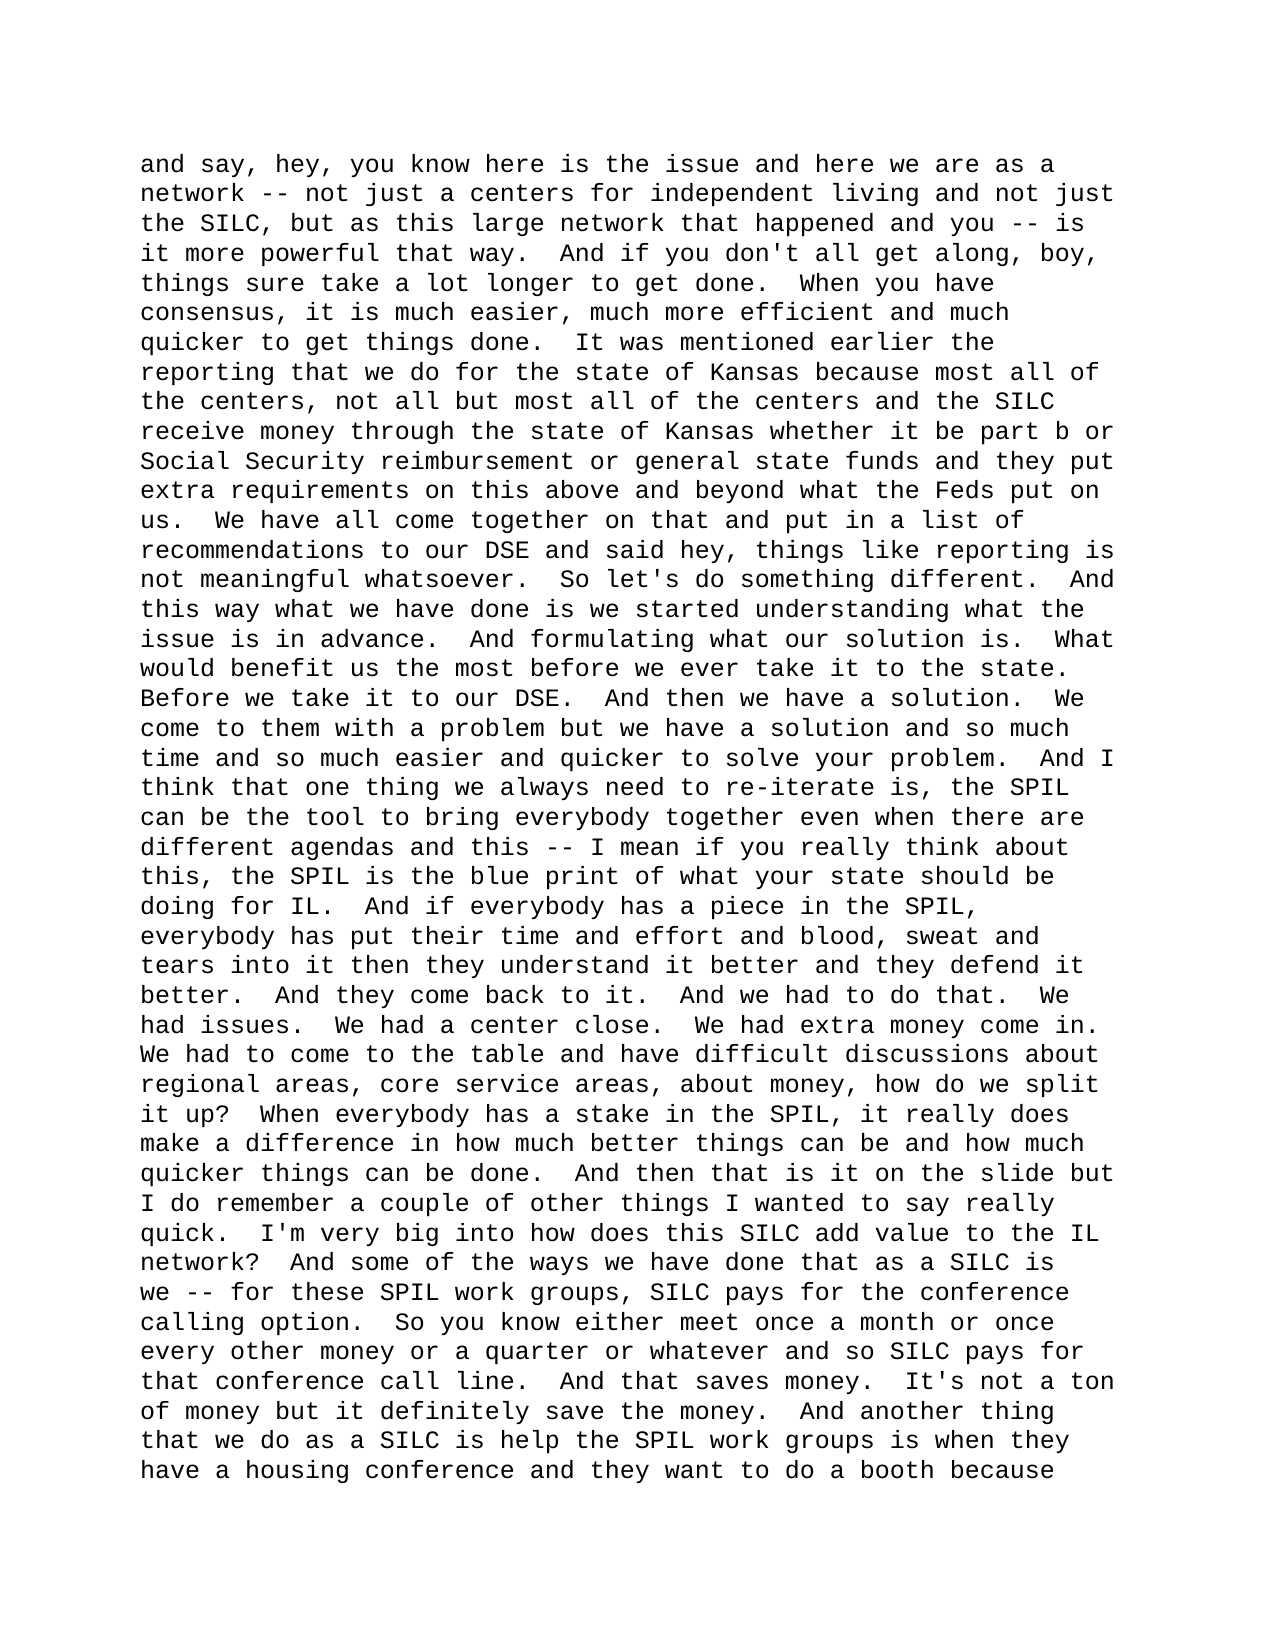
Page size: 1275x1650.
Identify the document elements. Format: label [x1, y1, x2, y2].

text [140, 150, 1125, 1486]
